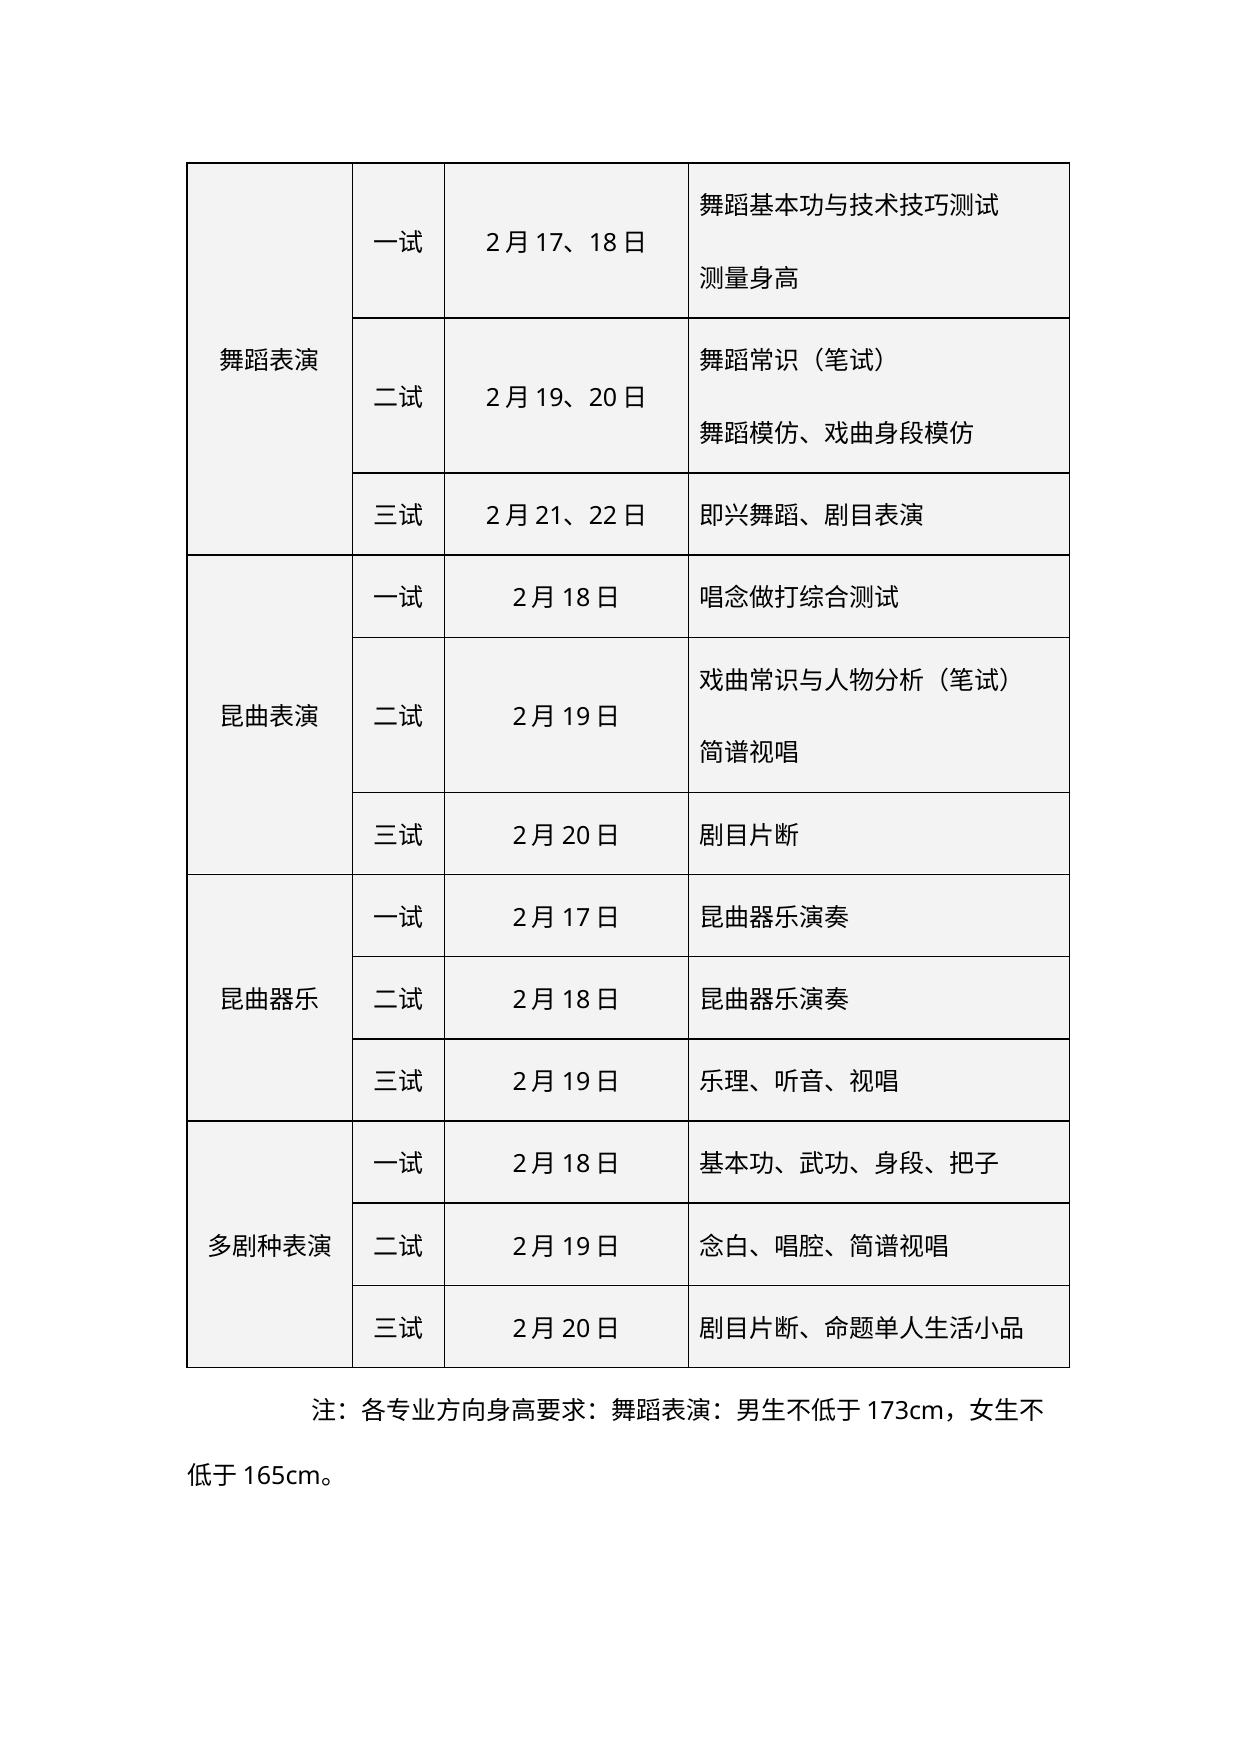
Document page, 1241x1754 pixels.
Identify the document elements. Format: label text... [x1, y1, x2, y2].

table_cell 多剧种表演 [188, 1122, 352, 1367]
table_cell 2月19日 [445, 638, 688, 791]
table_cell 三试 [353, 793, 444, 873]
table_cell 一试 [353, 164, 444, 317]
table_cell 2月21、22日 [445, 474, 688, 554]
table_cell 基本功、武功、身段、把子 [689, 1122, 1069, 1202]
table_cell 2月20日 [445, 793, 688, 873]
table_cell 昆曲器乐演奏 [689, 875, 1069, 956]
table_cell 乐理、听音、视唱 [689, 1040, 1069, 1120]
table_cell 舞蹈基本功与技术技巧测试 测量身高 [689, 164, 1069, 317]
table_cell 2月18日 [445, 1122, 688, 1202]
table_cell 戏曲常识与人物分析（笔试） 简谱视唱 [689, 638, 1069, 791]
table_cell 唱念做打综合测试 [689, 556, 1069, 636]
table_cell 念白、唱腔、简谱视唱 [689, 1204, 1069, 1284]
table_cell 一试 [353, 875, 444, 956]
table_cell 2月19日 [445, 1040, 688, 1120]
table_cell 舞蹈表演 [188, 164, 352, 554]
table_cell 剧目片断、命题单人生活小品 [689, 1286, 1069, 1367]
table_cell 2月18日 [445, 556, 688, 636]
table_cell 昆曲器乐演奏 [689, 957, 1069, 1038]
table_cell 2月20日 [445, 1286, 688, 1367]
table_cell 二试 [353, 957, 444, 1038]
table_cell 二试 [353, 638, 444, 791]
table_cell 三试 [353, 474, 444, 554]
table_cell 剧目片断 [689, 793, 1069, 873]
table_cell 一试 [353, 1122, 444, 1202]
table_cell 昆曲表演 [188, 556, 352, 873]
text 注：各专业方向身高要求：舞蹈表演：男生不低于173cm，女生不低于165cm。 [187, 1376, 1053, 1506]
table_cell 2月17、18日 [445, 164, 688, 317]
table_cell 二试 [353, 1204, 444, 1284]
table_cell 一试 [353, 556, 444, 636]
table_cell 2月18日 [445, 957, 688, 1038]
table_cell 二试 [353, 319, 444, 472]
table_cell 三试 [353, 1040, 444, 1120]
table_cell 昆曲器乐 [188, 875, 352, 1120]
table_cell 即兴舞蹈、剧目表演 [689, 474, 1069, 554]
table_cell 2月19、20日 [445, 319, 688, 472]
table_cell 2月19日 [445, 1204, 688, 1284]
table_cell 2月17日 [445, 875, 688, 956]
table_cell 三试 [353, 1286, 444, 1367]
table_cell 舞蹈常识（笔试） 舞蹈模仿、戏曲身段模仿 [689, 319, 1069, 472]
